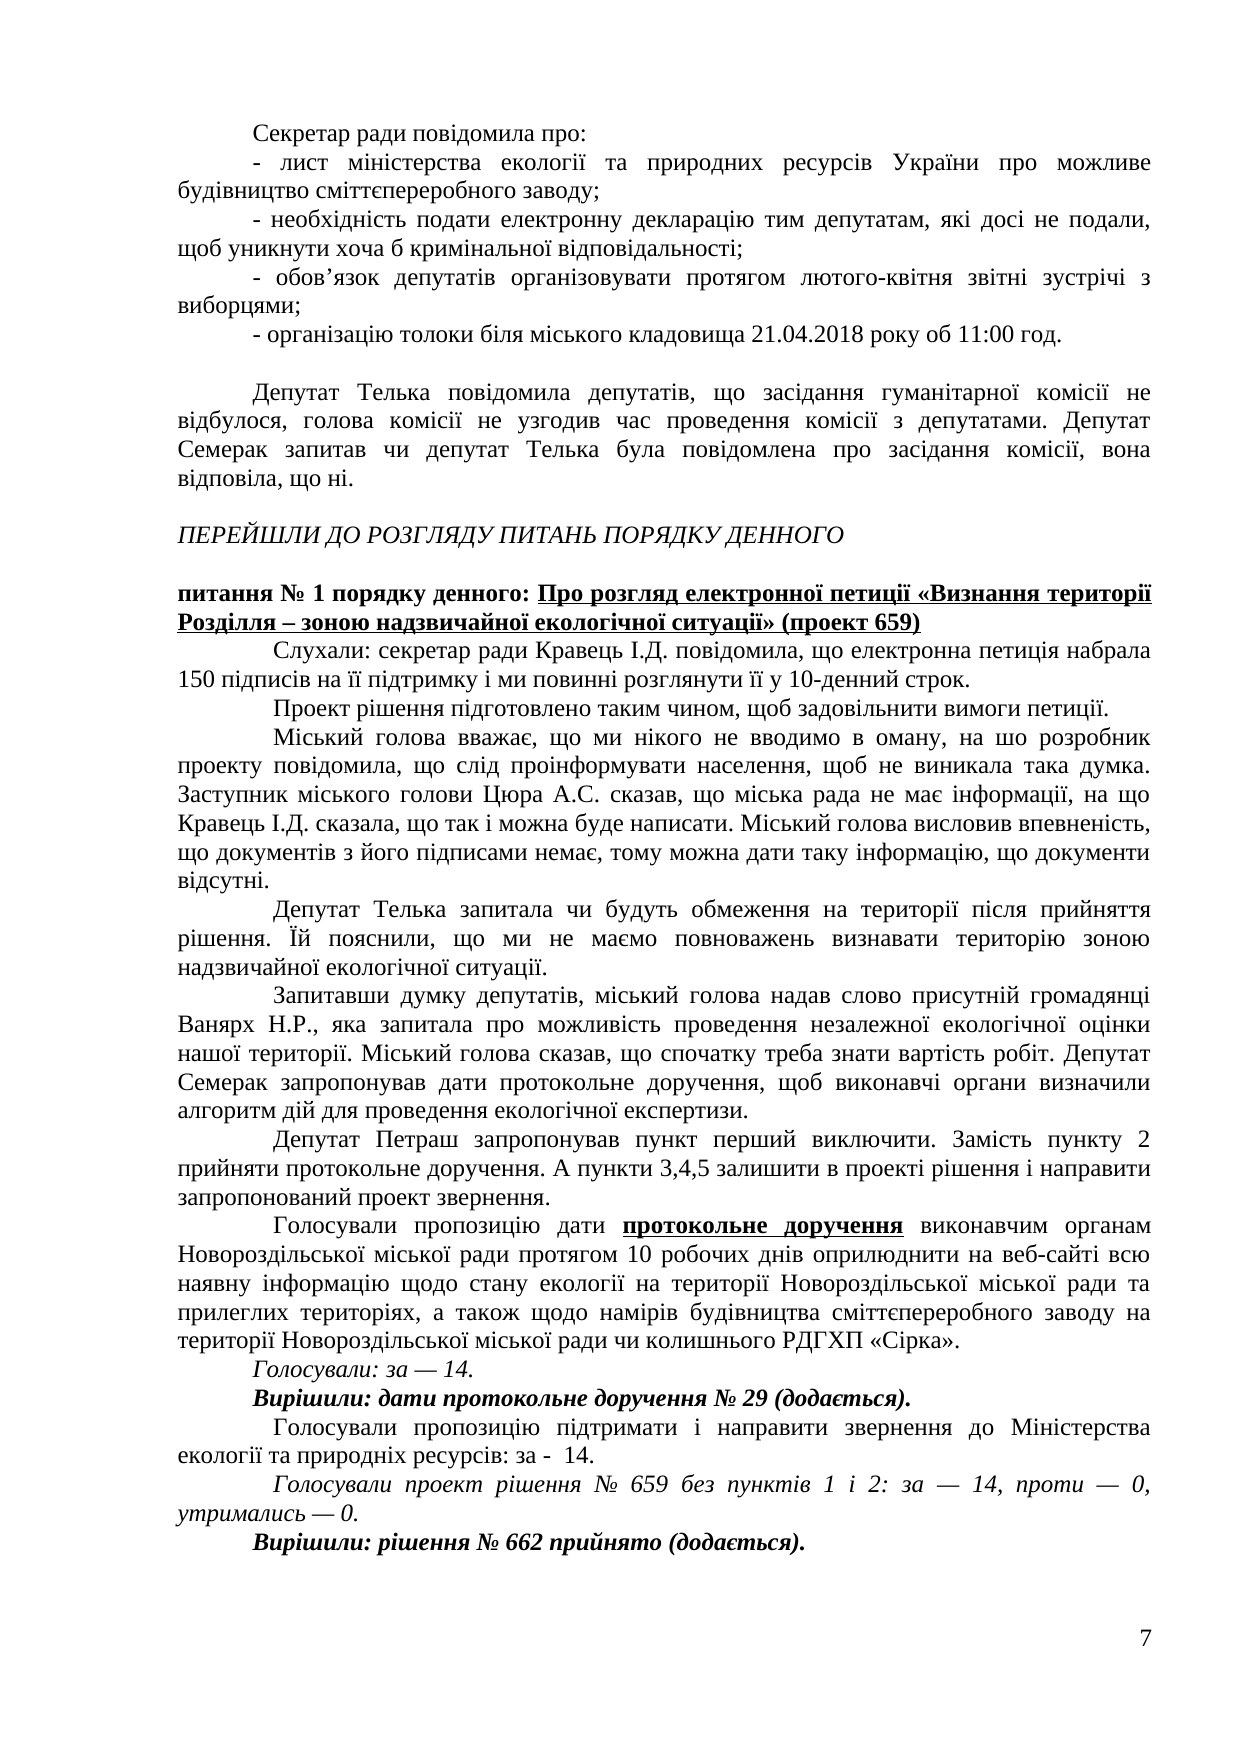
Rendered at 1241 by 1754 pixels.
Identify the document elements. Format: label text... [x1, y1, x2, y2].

text Голосували пропозицію підтримати і направити звернення до Міністерства екології та природніх ресурсів: за - 14. [177, 1412, 1152, 1469]
text Вирішили: рішення № 662 прийнято (додається). [177, 1527, 1152, 1556]
text питання № 1 порядку денного: Про розгляд електронної петиції «Визнання території Розділля – зоною надзвичайної екологічної ситуації» (проект 659) [177, 578, 1152, 636]
text ПЕРЕЙШЛИ ДО РОЗГЛЯДУ ПИТАНЬ ПОРЯДКУ ДЕННОГО [177, 521, 1152, 549]
text Голосували: за — 14. [177, 1354, 1152, 1383]
text - необхідність подати електронну декларацію тим депутатам, які досі не подали, щоб уникнути хоча б кримінальної відповідальності; [177, 204, 1152, 262]
text - обов’язок депутатів організовувати протягом лютого-квітня звітні зустрічі з виборцями; [177, 262, 1152, 319]
text Голосували пропозицію дати протокольне доручення виконавчим органам Новороздільської міської ради протягом 10 робочих днів оприлюднити на веб-сайті всю наявну інформацію щодо стану екології на території Новороздільської міської ради та прилеглих територіях, а також щодо намірів будівництва сміттєпереробного заводу на території Новороздільської міської ради чи колишнього РДГХП «Сірка». [177, 1211, 1152, 1354]
text - лист міністерства екології та природних ресурсів України про можливе будівництво сміттєпереробного заводу; [177, 147, 1152, 204]
text Секретар ради повідомила про: [177, 118, 1152, 147]
text - організацію толоки біля міського кладовища 21.04.2018 року об 11:00 год. [177, 319, 1152, 348]
text Проект рішення підготовлено таким чином, щоб задовільнити вимоги петиції. [177, 693, 1152, 722]
text Голосували проект рішення № 659 без пунктів 1 і 2: за — 14, проти — 0, утримались — 0. [177, 1469, 1152, 1527]
text Депутат Телька запитала чи будуть обмеження на території після прийняття рішення. Їй пояснили, що ми не маємо повноважень визнавати територію зоною надзвичайної екологічної ситуації. [177, 894, 1152, 981]
text Міський голова вважає, що ми нікого не вводимо в оману, на шо розробник проекту повідомила, що слід проінформувати населення, щоб не виникала така думка. Заступник міського голови Цюра А.С. сказав, що міська рада не має інформації, на що Кравець І.Д. сказала, що так і можна буде написати. Міський голова висловив впевненість, що документів з його підписами немає, тому можна дати таку інформацію, що документи відсутні. [177, 722, 1152, 894]
text Слухали: секретар ради Кравець І.Д. повідомила, що електронна петиція набрала 150 підписів на її підтримку і ми повинні розглянути її у 10-денний строк. [177, 636, 1152, 693]
text Вирішили: дати протокольне доручення № 29 (додається). [177, 1383, 1152, 1412]
text Запитавши думку депутатів, міський голова надав слово присутній громадянці Ванярх Н.Р., яка запитала про можливість проведення незалежної екологічної оцінки нашої території. Міський голова сказав, що спочатку треба знати вартість робіт. Депутат Семерак запропонував дати протокольне доручення, щоб виконавчі органи визначили алгоритм дій для проведення екологічної експертизи. [177, 981, 1152, 1124]
text Депутат Телька повідомила депутатів, що засідання гуманітарної комісії не відбулося, голова комісії не узгодив час проведення комісії з депутатами. Депутат Семерак запитав чи депутат Телька була повідомлена про засідання комісії, вона відповіла, що ні. [177, 377, 1152, 492]
text Депутат Петраш запропонував пункт перший виключити. Замість пункту 2 прийняти протокольне доручення. А пункти 3,4,5 залишити в проекті рішення і направити запропонований проект звернення. [177, 1124, 1152, 1211]
